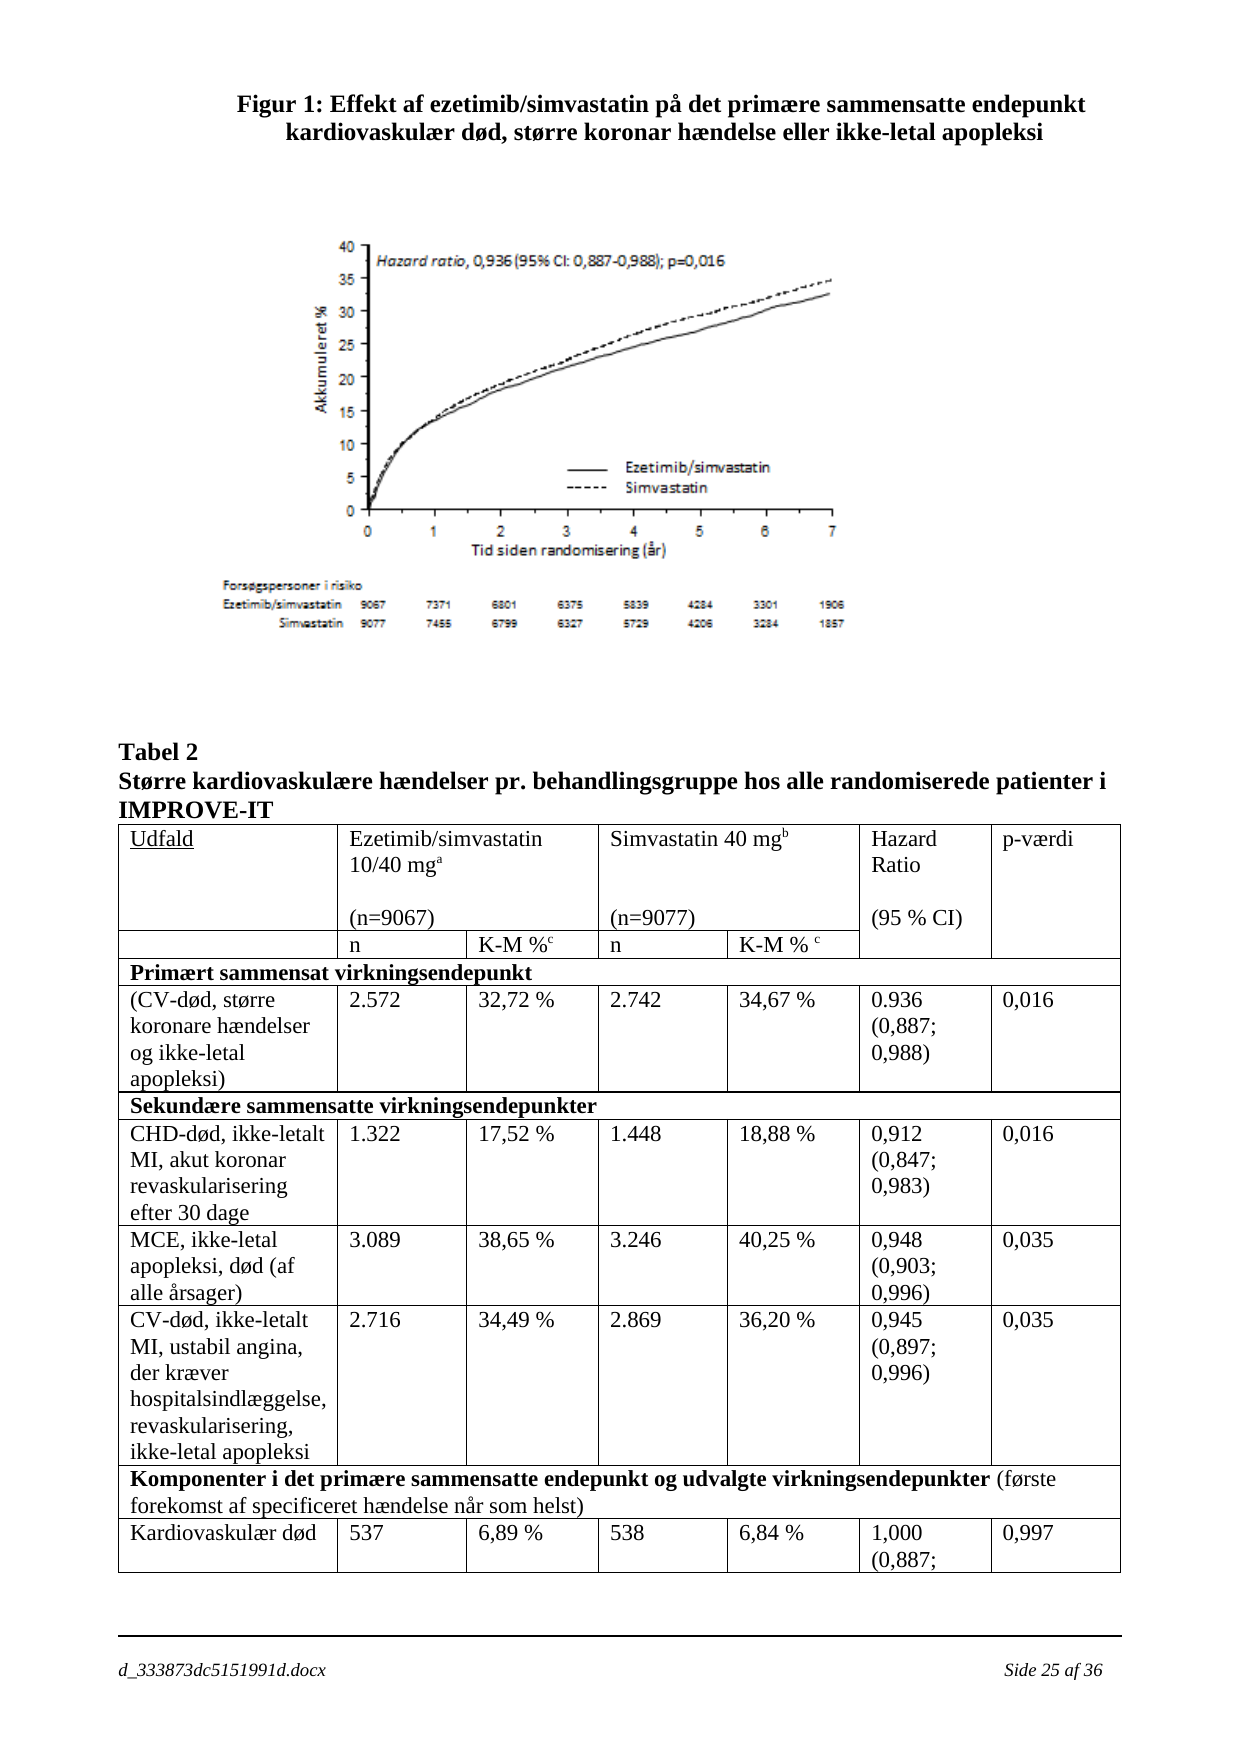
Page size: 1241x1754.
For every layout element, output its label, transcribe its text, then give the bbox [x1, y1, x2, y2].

table_cell K-M % c [728, 931, 859, 957]
table_cell 2.742 [599, 986, 727, 1091]
table_cell 0,945 (0,897; 0,996) [860, 1306, 991, 1464]
table_cell 6,89 % [467, 1519, 598, 1572]
table_cell n [599, 931, 727, 957]
table_cell 32,72 % [467, 986, 598, 1091]
table_cell 0,035 [992, 1226, 1120, 1305]
table_cell 3.089 [338, 1226, 466, 1305]
table_cell 0,997 [992, 1519, 1120, 1572]
table_cell 3.246 [599, 1226, 727, 1305]
table_cell Sekundære sammensatte virkningsendepunkter [119, 1093, 1120, 1119]
table_cell 0.936 (0,887; 0,988) [860, 986, 991, 1091]
table_cell n [338, 931, 466, 957]
table_cell 0,016 [992, 986, 1120, 1091]
table_cell [119, 931, 337, 957]
table_cell 2.716 [338, 1306, 466, 1464]
table_cell 538 [599, 1519, 727, 1572]
table_cell 17,52 % [467, 1120, 598, 1225]
table_cell CHD-død, ikke-letalt MI, akut koronar revaskularisering efter 30 dage [119, 1120, 337, 1225]
table_cell 36,20 % [728, 1306, 859, 1464]
table_cell K-M %c [467, 931, 598, 957]
table_cell 0,912 (0,847; 0,983) [860, 1120, 991, 1225]
text Figur 1: Effekt af ezetimib/simvastatin på det primære sammensatte endepunkt kardiovaskulær død, større koronar hændelse eller ikke-letal apopleksi [207, 89, 1122, 146]
table_cell 537 [338, 1519, 466, 1572]
table_cell 2.869 [599, 1306, 727, 1464]
table_cell Komponenter i det primære sammensatte endepunkt og udvalgte virkningsendepunkter (første forekomst af specificeret hændelse når som helst) [119, 1466, 1120, 1518]
table_cell 38,65 % [467, 1226, 598, 1305]
picture [206, 146, 957, 709]
text Tabel 2 [118, 737, 1122, 766]
table_header Ezetimib/simvastatin 10/40 mga (n=9067) [338, 825, 598, 930]
table_cell CV-død, ikke-letalt MI, ustabil angina, der kræver hospitalsindlæggelse, revaskularisering, ikke-letal apopleksi [119, 1306, 337, 1464]
table_cell 40,25 % [728, 1226, 859, 1305]
text Større kardiovaskulære hændelser pr. behandlingsgruppe hos alle randomiserede patienter i IMPROVE-IT [118, 766, 1122, 824]
table_cell 18,88 % [728, 1120, 859, 1225]
table_header Simvastatin 40 mgb (n=9077) [599, 825, 859, 930]
table_cell 6,84 % [728, 1519, 859, 1572]
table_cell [860, 1519, 991, 1572]
table_cell Primært sammensat virkningsendepunkt [119, 959, 1120, 985]
table_cell 0,948 (0,903; 0,996) [860, 1226, 991, 1305]
table_header Hazard Ratio (95 % CI) [860, 825, 991, 957]
table_header p-værdi [992, 825, 1120, 957]
table_cell 0,016 [992, 1120, 1120, 1225]
table_cell 34,49 % [467, 1306, 598, 1464]
table_header Udfald [119, 825, 337, 930]
table_cell 0,035 [992, 1306, 1120, 1464]
table_cell MCE, ikke-letal apopleksi, død (af alle årsager) [119, 1226, 337, 1305]
table_cell 1.448 [599, 1120, 727, 1225]
table_cell (CV-død, større koronare hændelser og ikke-letal apopleksi) [119, 986, 337, 1091]
table_cell Kardiovaskulær død [119, 1519, 337, 1572]
table_cell 1.322 [338, 1120, 466, 1225]
table_cell 34,67 % [728, 986, 859, 1091]
table_cell 2.572 [338, 986, 466, 1091]
